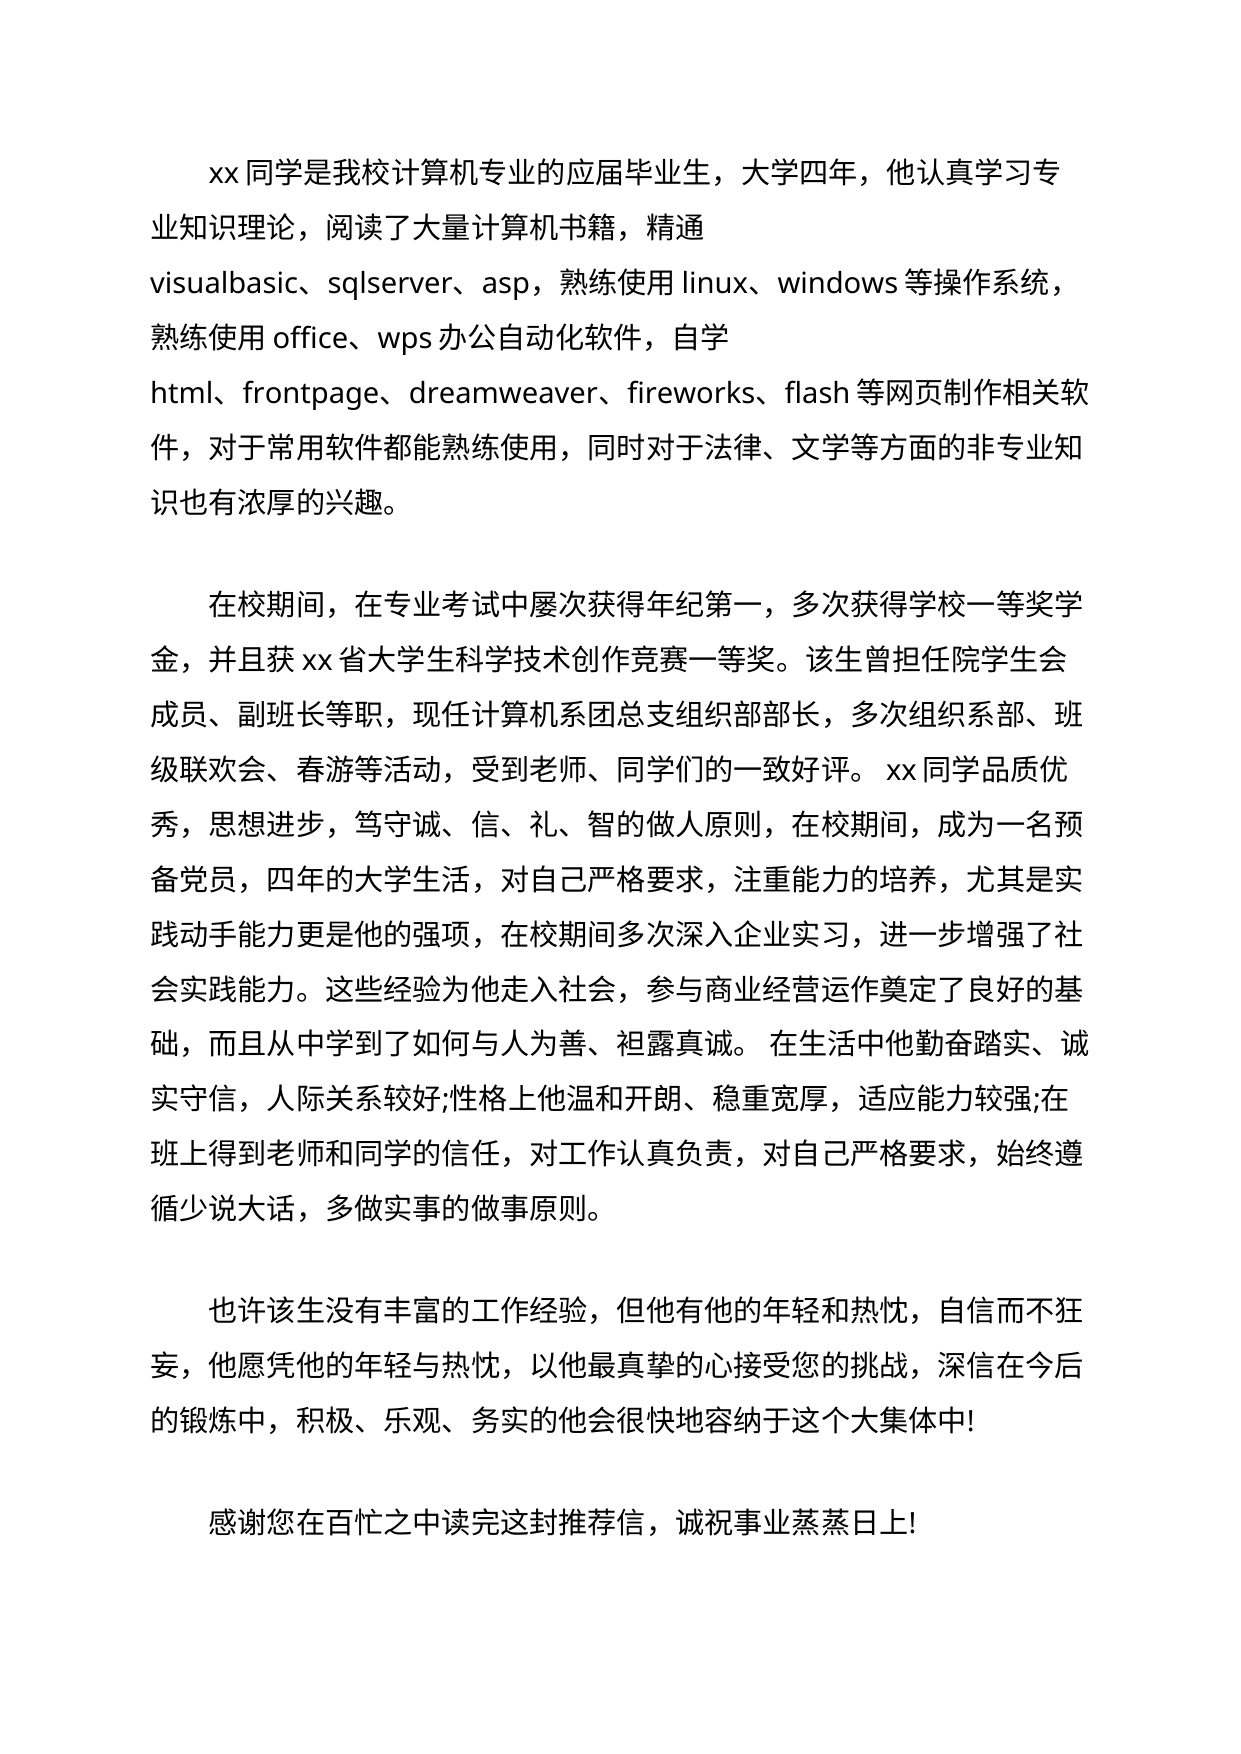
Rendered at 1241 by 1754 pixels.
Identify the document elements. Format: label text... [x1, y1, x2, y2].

text xx同学是我校计算机专业的应届毕业生，大学四年，他认真学习专业知识理论，阅读了大量计算机书籍，精通visualbasic、sqlserver、asp，熟练使用linux、windows等操作系统，熟练使用office、wps办公自动化软件，自学html、frontpage、dreamweaver、fireworks、flash等网页制作相关软件，对于常用软件都能熟练使用，同时对于法律、文学等方面的非专业知识也有浓厚的兴趣。 [150, 150, 1090, 522]
text 感谢您在百忙之中读完这封推荐信，诚祝事业蒸蒸日上! [150, 1499, 1090, 1542]
text 也许该生没有丰富的工作经验，但他有他的年轻和热忱，自信而不狂妄，他愿凭他的年轻与热忱，以他最真挚的心接受您的挑战，深信在今后的锻炼中，积极、乐观、务实的他会很快地容纳于这个大集体中! [150, 1287, 1090, 1440]
text 在校期间，在专业考试中屡次获得年纪第一，多次获得学校一等奖学金，并且获xx省大学生科学技术创作竞赛一等奖。该生曾担任院学生会成员、副班长等职，现任计算机系团总支组织部部长，多次组织系部、班级联欢会、春游等活动，受到老师、同学们的一致好评。 xx同学品质优秀，思想进步，笃守诚、信、礼、智的做人原则，在校期间，成为一名预备党员，四年的大学生活，对自己严格要求，注重能力的培养，尤其是实践动手能力更是他的强项，在校期间多次深入企业实习，进一步增强了社会实践能力。这些经验为他走入社会，参与商业经营运作奠定了良好的基础，而且从中学到了如何与人为善、袒露真诚。 在生活中他勤奋踏实、诚实守信，人际关系较好;性格上他温和开朗、稳重宽厚，适应能力较强;在班上得到老师和同学的信任，对工作认真负责，对自己严格要求，始终遵循少说大话，多做实事的做事原则。 [150, 582, 1090, 1228]
